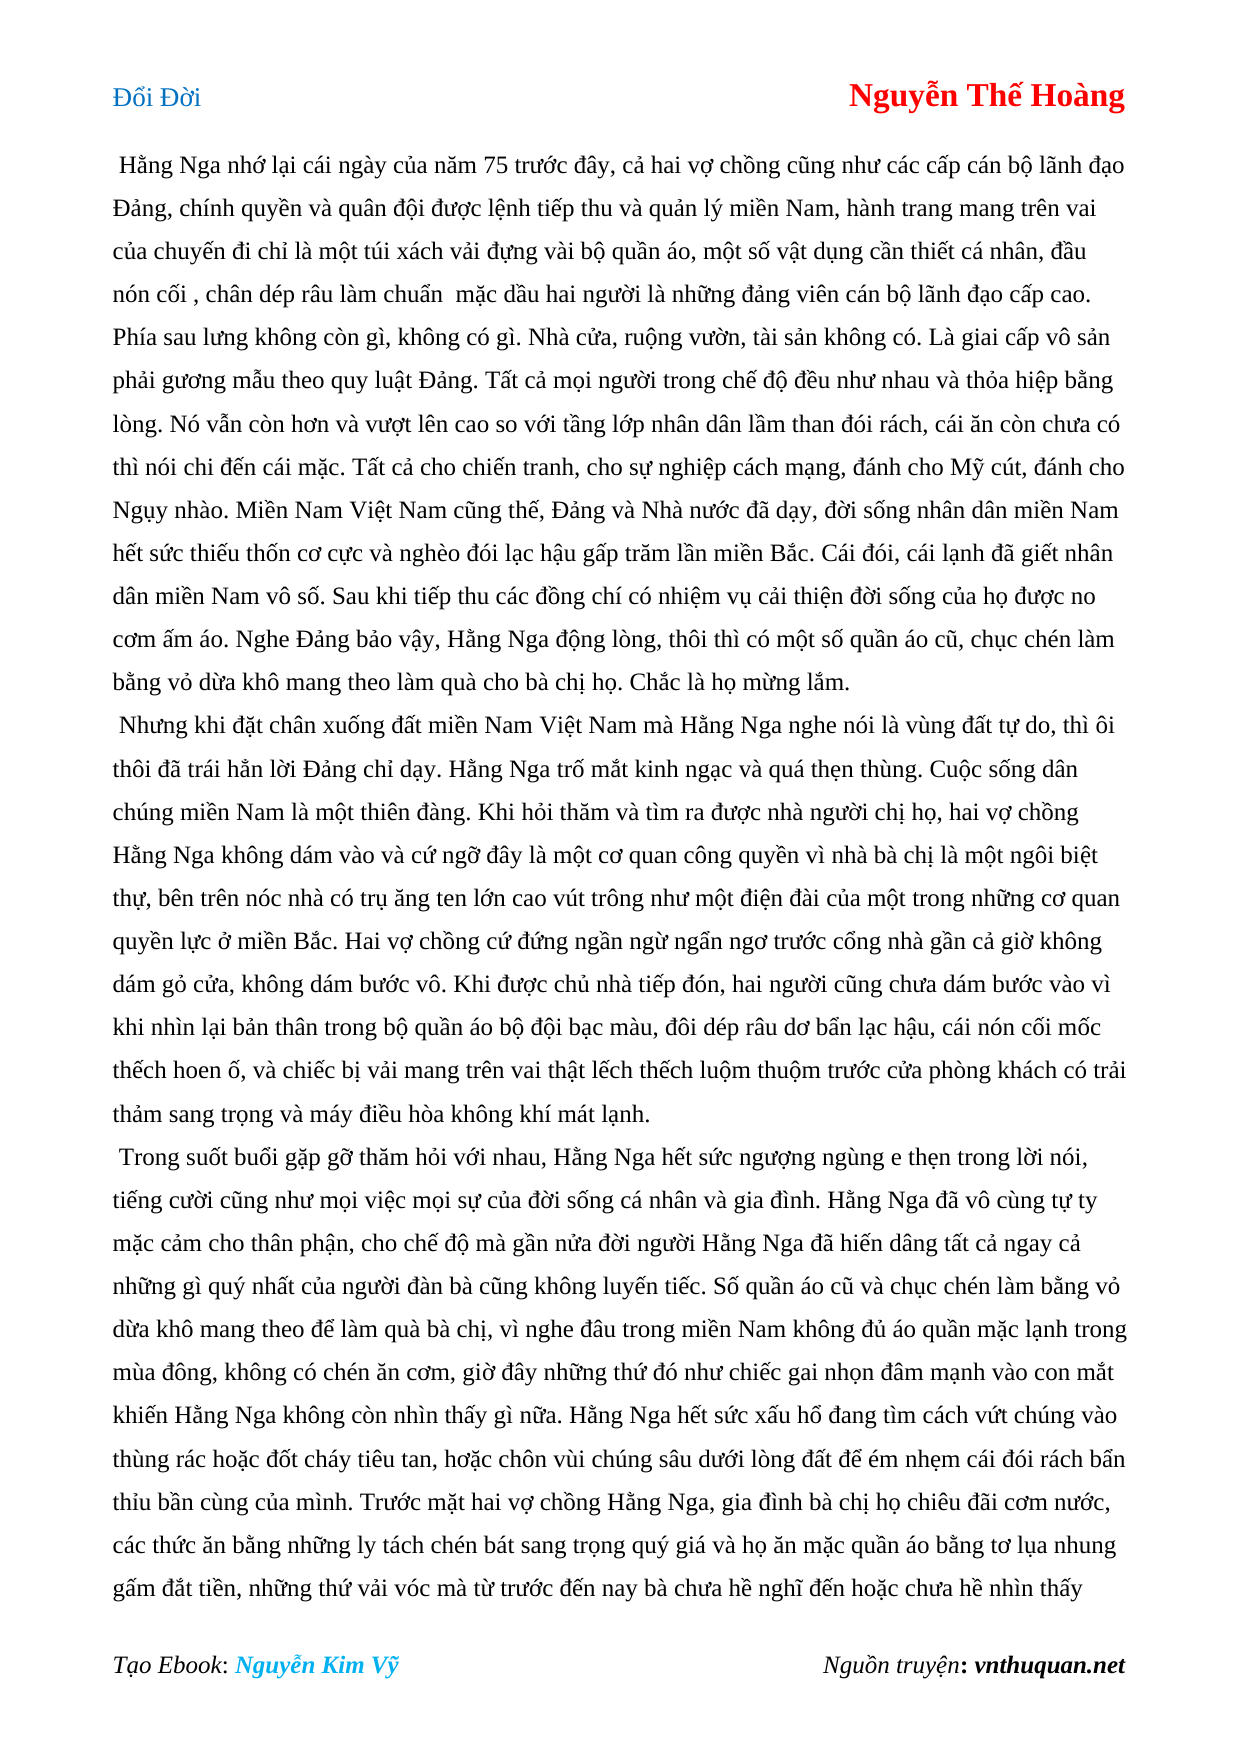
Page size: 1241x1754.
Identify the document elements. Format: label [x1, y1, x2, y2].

text [112, 150, 1128, 1602]
